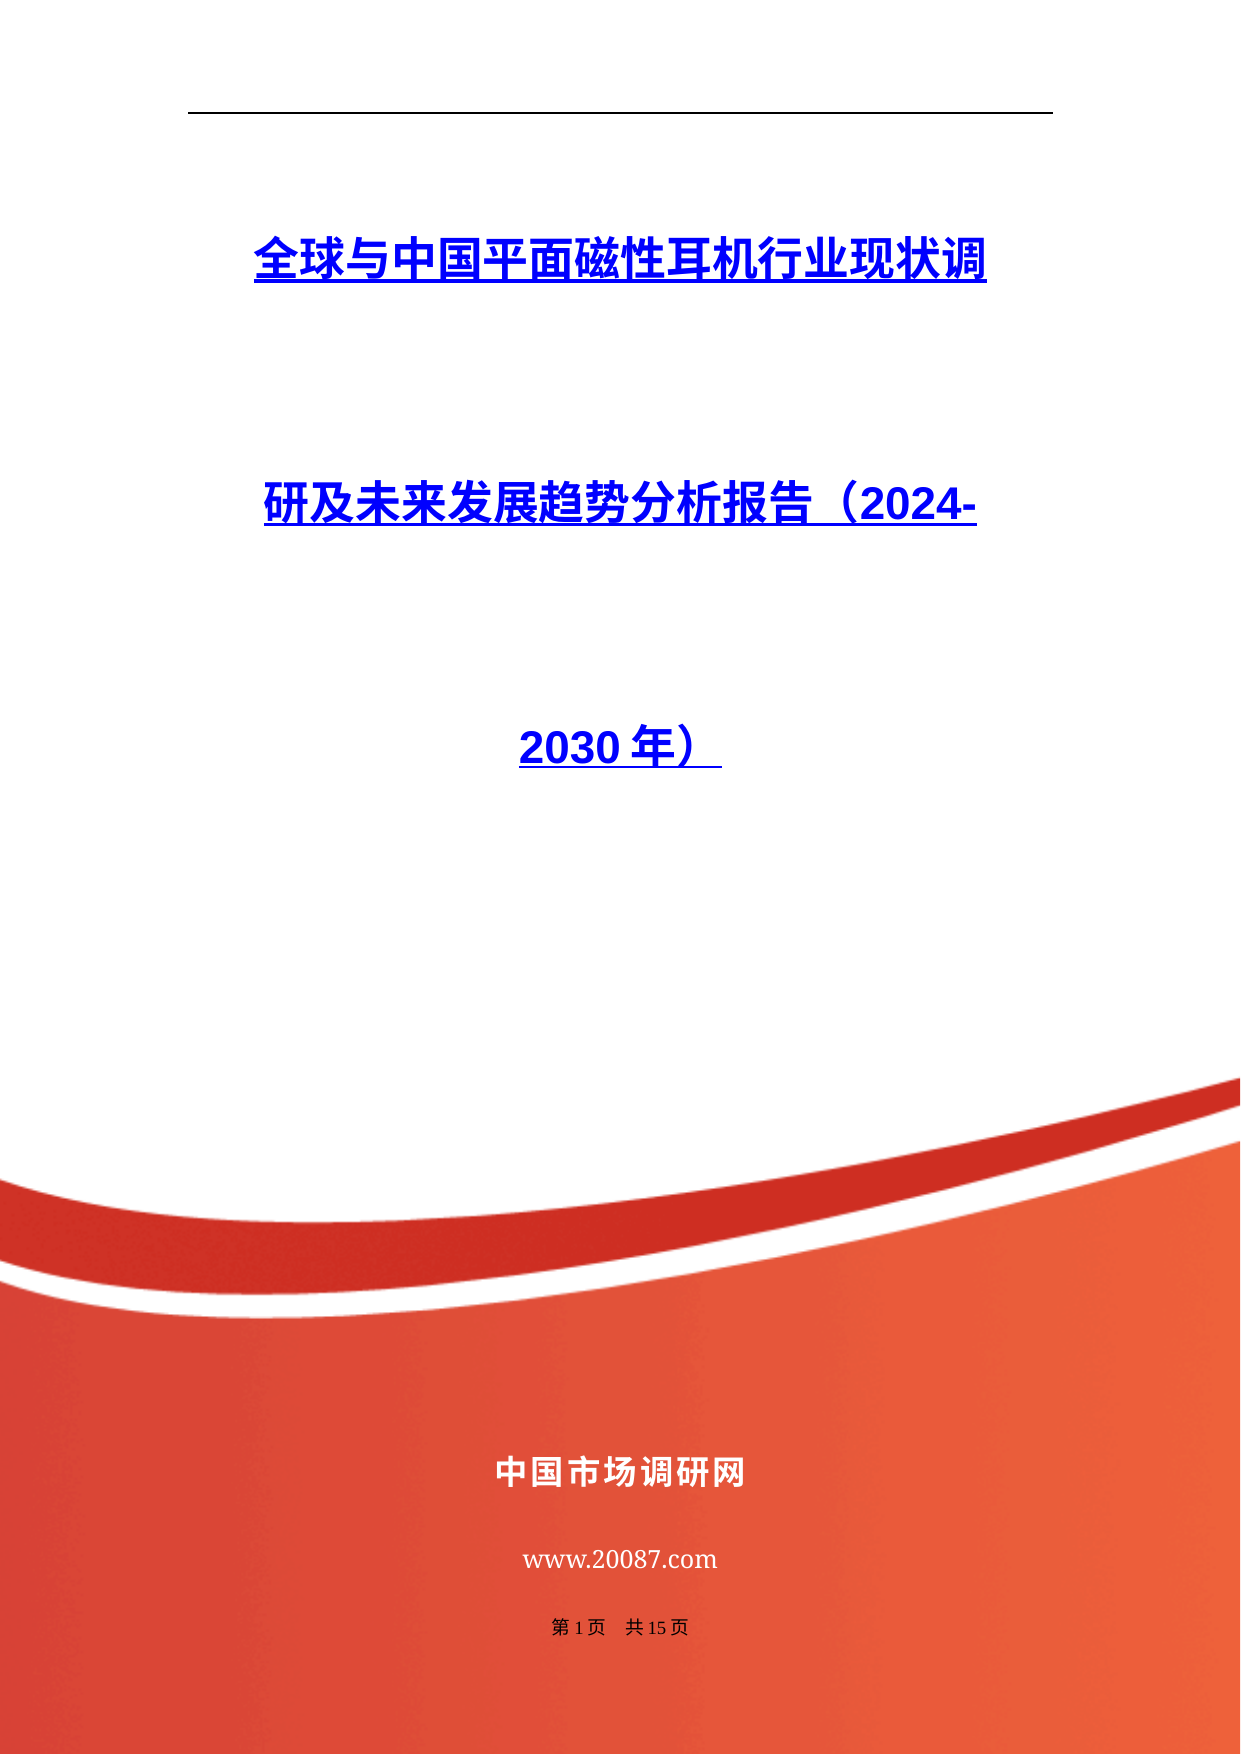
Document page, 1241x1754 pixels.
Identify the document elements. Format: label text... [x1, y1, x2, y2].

text www.20087.com [187, 1526, 1053, 1591]
subtitle 中国市场调研网 [187, 1437, 1053, 1502]
table_header 全球与中国平面磁性耳机行业现状调研及未来发展趋势分析报告（2024-2030年） [188, 207, 1053, 871]
picture [0, 1006, 1241, 1754]
